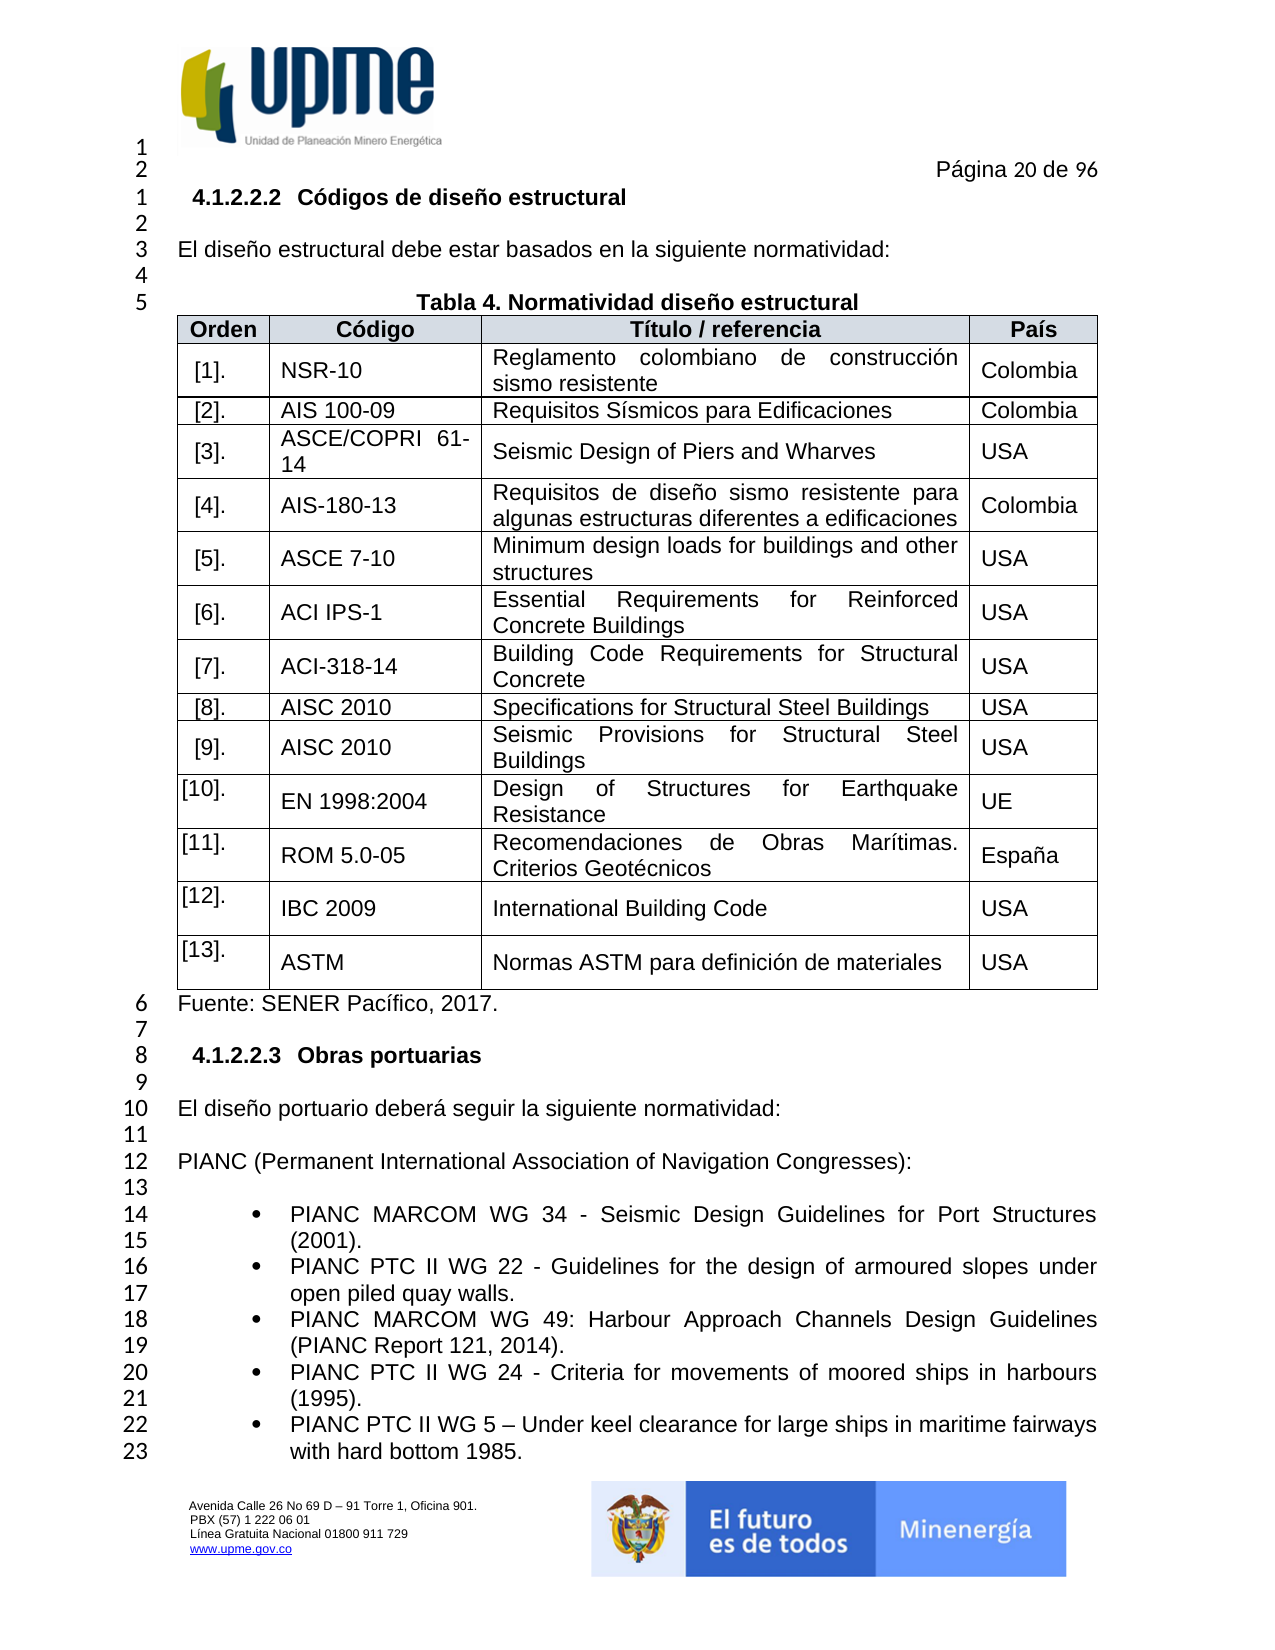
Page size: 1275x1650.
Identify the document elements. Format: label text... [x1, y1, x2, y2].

table_cell España [970, 829, 1097, 881]
table_cell [178, 882, 269, 935]
table_cell Specifications for Structural Steel Buildings [482, 694, 969, 720]
table_cell Recomendaciones de Obras Marítimas. Criterios Geotécnicos [482, 829, 969, 881]
table_cell AISC 2010 [270, 694, 481, 720]
list PIANC MARCOM WG 34 - Seismic Design Guidelines for Port Structures (2001). [252, 1201, 1098, 1253]
table_cell AISC 2010 [270, 721, 481, 774]
table_cell ASCE 7-10 [270, 532, 481, 585]
table_cell Colombia [970, 398, 1097, 424]
subtitle Códigos de diseño estructural [192, 183, 1098, 210]
table_cell ACI-318-14 [270, 640, 481, 692]
table_cell USA [970, 640, 1097, 692]
table_header Orden [178, 316, 269, 343]
text El diseño estructural debe estar basados en la siguiente normatividad: [177, 236, 1098, 262]
table_cell Design of Structures for Earthquake Resistance [482, 775, 969, 827]
picture [177, 44, 447, 156]
table_header País [970, 316, 1097, 343]
table_cell Normas ASTM para definición de materiales [482, 936, 969, 989]
table_cell Minimum design loads for buildings and other structures [482, 532, 969, 585]
table_cell NSR-10 [270, 344, 481, 396]
picture [591, 1481, 1067, 1577]
list PIANC PTC II WG 24 - Criteria for movements of moored ships in harbours (1995). [252, 1359, 1098, 1411]
table_cell IBC 2009 [270, 882, 481, 935]
table_cell USA [970, 882, 1097, 935]
table_header Título / referencia [482, 316, 969, 343]
table_cell [178, 936, 269, 989]
table_cell AIS-180-13 [270, 479, 481, 531]
table_cell [178, 775, 269, 827]
table_cell Requisitos de diseño sismo resistente para algunas estructuras diferentes a edificaciones [482, 479, 969, 531]
table_header Código [270, 316, 481, 343]
table_cell [178, 640, 269, 692]
table_cell USA [970, 586, 1097, 639]
table_cell ASTM [270, 936, 481, 989]
table_cell Colombia [970, 479, 1097, 531]
text PIANC (Permanent International Association of Navigation Congresses): [177, 1148, 1098, 1174]
table_cell [178, 829, 269, 881]
list PIANC PTC II WG 5 – Under keel clearance for large ships in maritime fairways with hard bottom 1985. [252, 1411, 1098, 1464]
list PIANC MARCOM WG 49: Harbour Approach Channels Design Guidelines (PIANC Report 121, 2014). [252, 1306, 1098, 1359]
table_cell [178, 344, 269, 396]
table_cell USA [970, 721, 1097, 774]
table_cell USA [970, 694, 1097, 720]
table_cell [178, 398, 269, 424]
table_cell Seismic Provisions for Structural Steel Buildings [482, 721, 969, 774]
table_cell [178, 694, 269, 720]
table_cell UE [970, 775, 1097, 827]
table_cell AIS 100-09 [270, 398, 481, 424]
table_cell [178, 532, 269, 585]
list PIANC PTC II WG 22 - Guidelines for the design of armoured slopes under open piled quay walls. [252, 1253, 1098, 1306]
text Tabla 4. Normatividad diseño estructural [177, 289, 1098, 315]
subtitle Obras portuarias [192, 1042, 1098, 1069]
table_cell [178, 721, 269, 774]
table_cell [178, 479, 269, 531]
table_cell EN 1998:2004 [270, 775, 481, 827]
text Fuente: SENER Pacífico, 2017. [177, 990, 1098, 1016]
table_cell [178, 425, 269, 477]
table_cell Requisitos Sísmicos para Edificaciones [482, 398, 969, 424]
text El diseño portuario deberá seguir la siguiente normatividad: [177, 1095, 1098, 1121]
table_cell Reglamento colombiano de construcción sismo resistente [482, 344, 969, 396]
table_cell Colombia [970, 344, 1097, 396]
table_cell Essential Requirements for Reinforced Concrete Buildings [482, 586, 969, 639]
table_cell ASCE/COPRI 61-14 [270, 425, 481, 477]
table_cell ACI IPS-1 [270, 586, 481, 639]
table_cell USA [970, 532, 1097, 585]
table_cell USA [970, 425, 1097, 477]
table_cell ROM 5.0-05 [270, 829, 481, 881]
table_cell USA [970, 936, 1097, 989]
table_cell International Building Code [482, 882, 969, 935]
table_cell Building Code Requirements for Structural Concrete [482, 640, 969, 692]
table_cell Seismic Design of Piers and Wharves [482, 425, 969, 477]
table_cell [178, 586, 269, 639]
